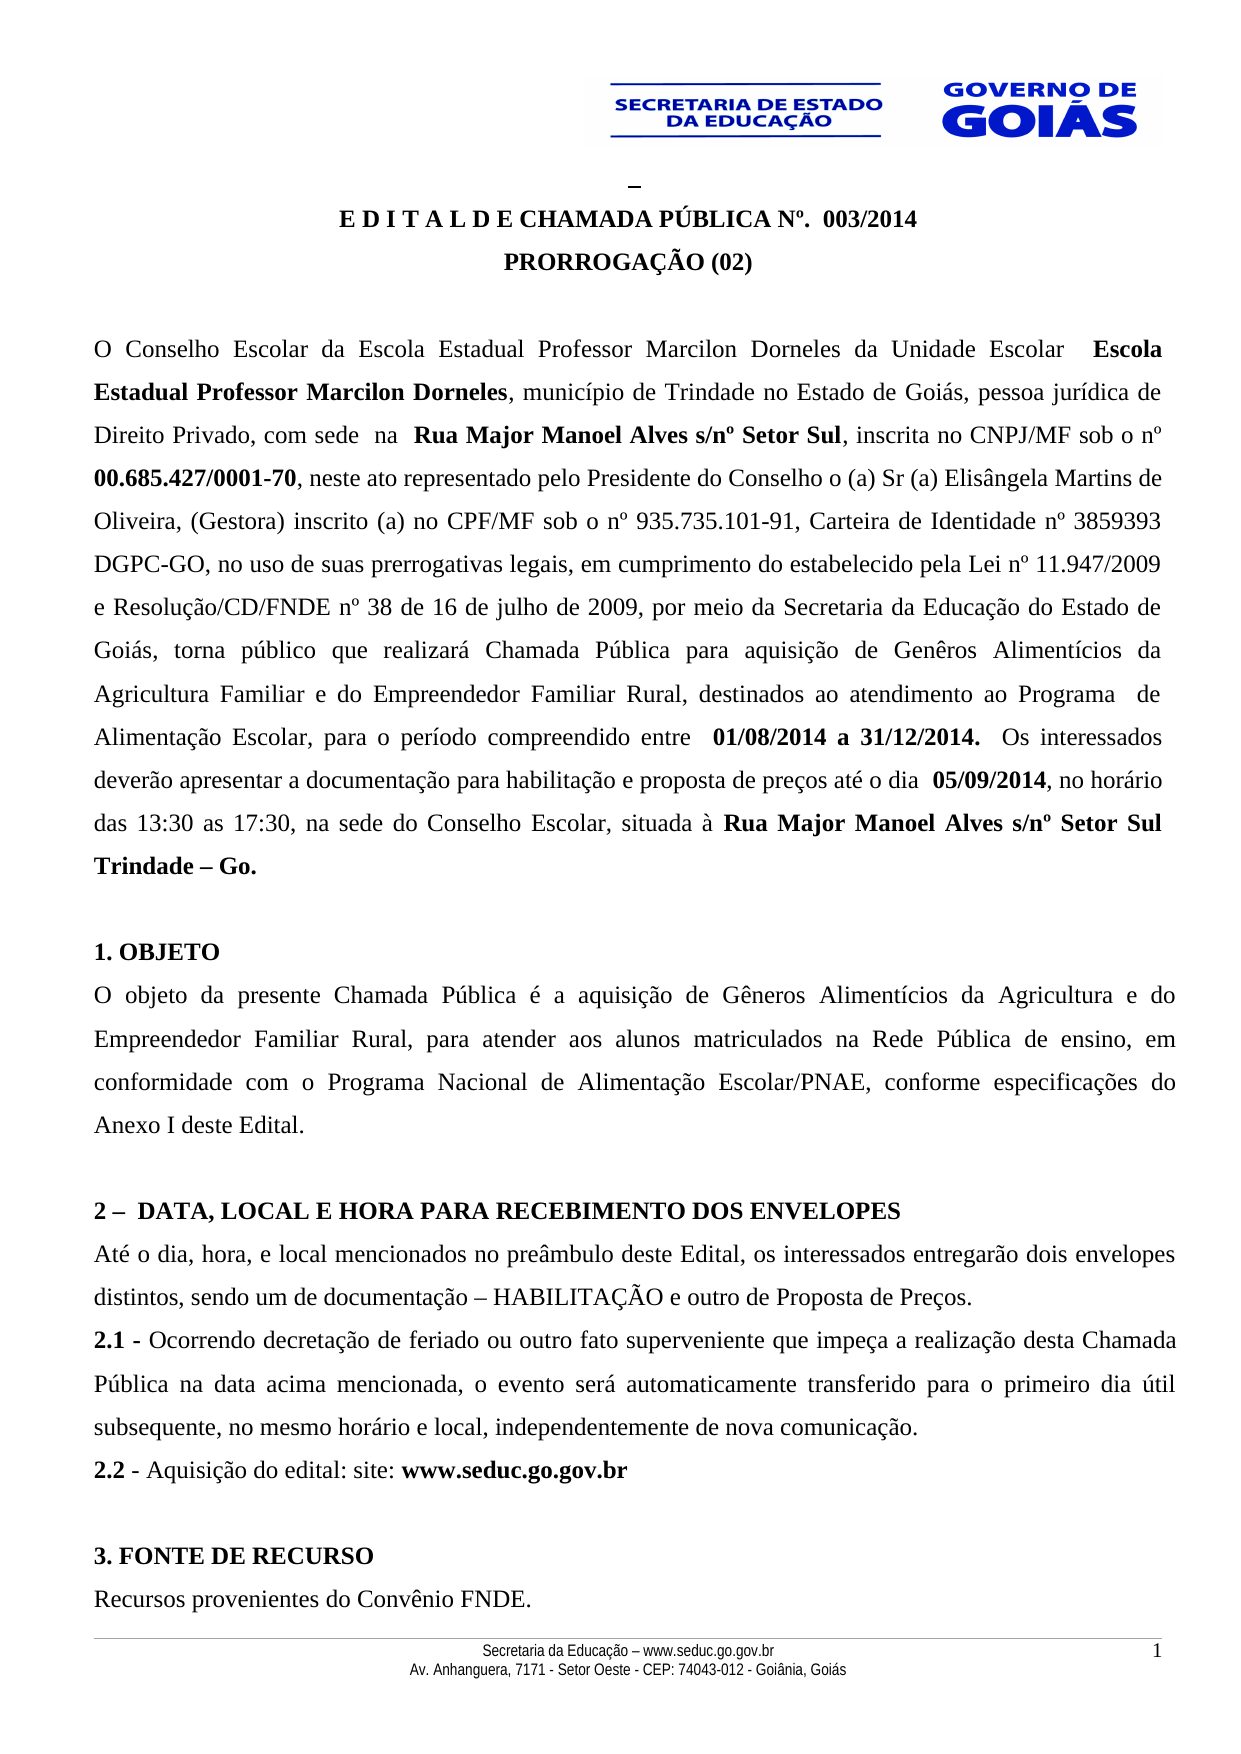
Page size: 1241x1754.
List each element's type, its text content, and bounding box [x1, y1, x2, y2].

text Recursos provenientes do Convênio FNDE. [94, 1584, 1177, 1613]
text 1. OBJETO [94, 937, 1177, 966]
text 2.1 - Ocorrendo decretação de feriado ou outro fato superveniente que impeça a realização desta Chamada Pública na data acima mencionada, o evento será automaticamente transferido para o primeiro dia útil subsequente, no mesmo horário e local, independentemente de nova comunicação. [94, 1326, 1177, 1441]
text 2.2 - Aquisição do edital: site: www.seduc.go.gov.br [94, 1455, 1177, 1484]
text E D I T A L D E CHAMADA PÚBLICA Nº. 003/2014 [94, 204, 1162, 233]
text O objeto da presente Chamada Pública é a aquisição de Gêneros Alimentícios da Agricultura e do Empreendedor Familiar Rural, para atender aos alunos matriculados na Rede Pública de ensino, em conformidade com o Programa Nacional de Alimentação Escolar/PNAE, conforme especificações do Anexo I deste Edital. [94, 981, 1177, 1139]
text Até o dia, hora, e local mencionados no preâmbulo deste Edital, os interessados entregarão dois envelopes distintos, sendo um de documentação – HABILITAÇÃO e outro de Proposta de Preços. [94, 1239, 1177, 1311]
text PRORROGAÇÃO (02) [94, 247, 1162, 276]
text 2 – DATA, LOCAL E HORA PARA RECEBIMENTO DOS ENVELOPES [94, 1196, 1177, 1225]
text O Conselho Escolar da Escola Estadual Professor Marcilon Dorneles da Unidade Escolar Escola Estadual Professor Marcilon Dorneles, município de Trindade no Estado de Goiás, pessoa jurídica de Direito Privado, com sede na Rua Major Manoel Alves s/nº Setor Sul, inscrita no CNPJ/MF sob o nº 00.685.427/0001-70, neste ato representado pelo Presidente do Conselho o (a) Sr (a) Elisângela Martins de Oliveira, (Gestora) inscrito (a) no CPF/MF sob o nº 935.735.101-91, Carteira de Identidade nº 3859393 DGPC-GO, no uso de suas prerrogativas legais, em cumprimento do estabelecido pela Lei nº 11.947/2009 e Resolução/CD/FNDE nº 38 de 16 de julho de 2009, por meio da Secretaria da Educação do Estado de Goiás, torna público que realizará Chamada Pública para aquisição de Genêros Alimentícios da Agricultura Familiar e do Empreendedor Familiar Rural, destinados ao atendimento ao Programa de Alimentação Escolar, para o período compreendido entre 01/08/2014 a 31/12/2014. Os interessados deverão apresentar a documentação para habilitação e proposta de preços até o dia 05/09/2014, no horário das 13:30 as 17:30, na sede do Conselho Escolar, situada à Rua Major Manoel Alves s/nº Setor Sul Trindade – Go. [94, 334, 1162, 880]
picture [584, 75, 1163, 147]
text 3. FONTE DE RECURSO [94, 1541, 1177, 1570]
